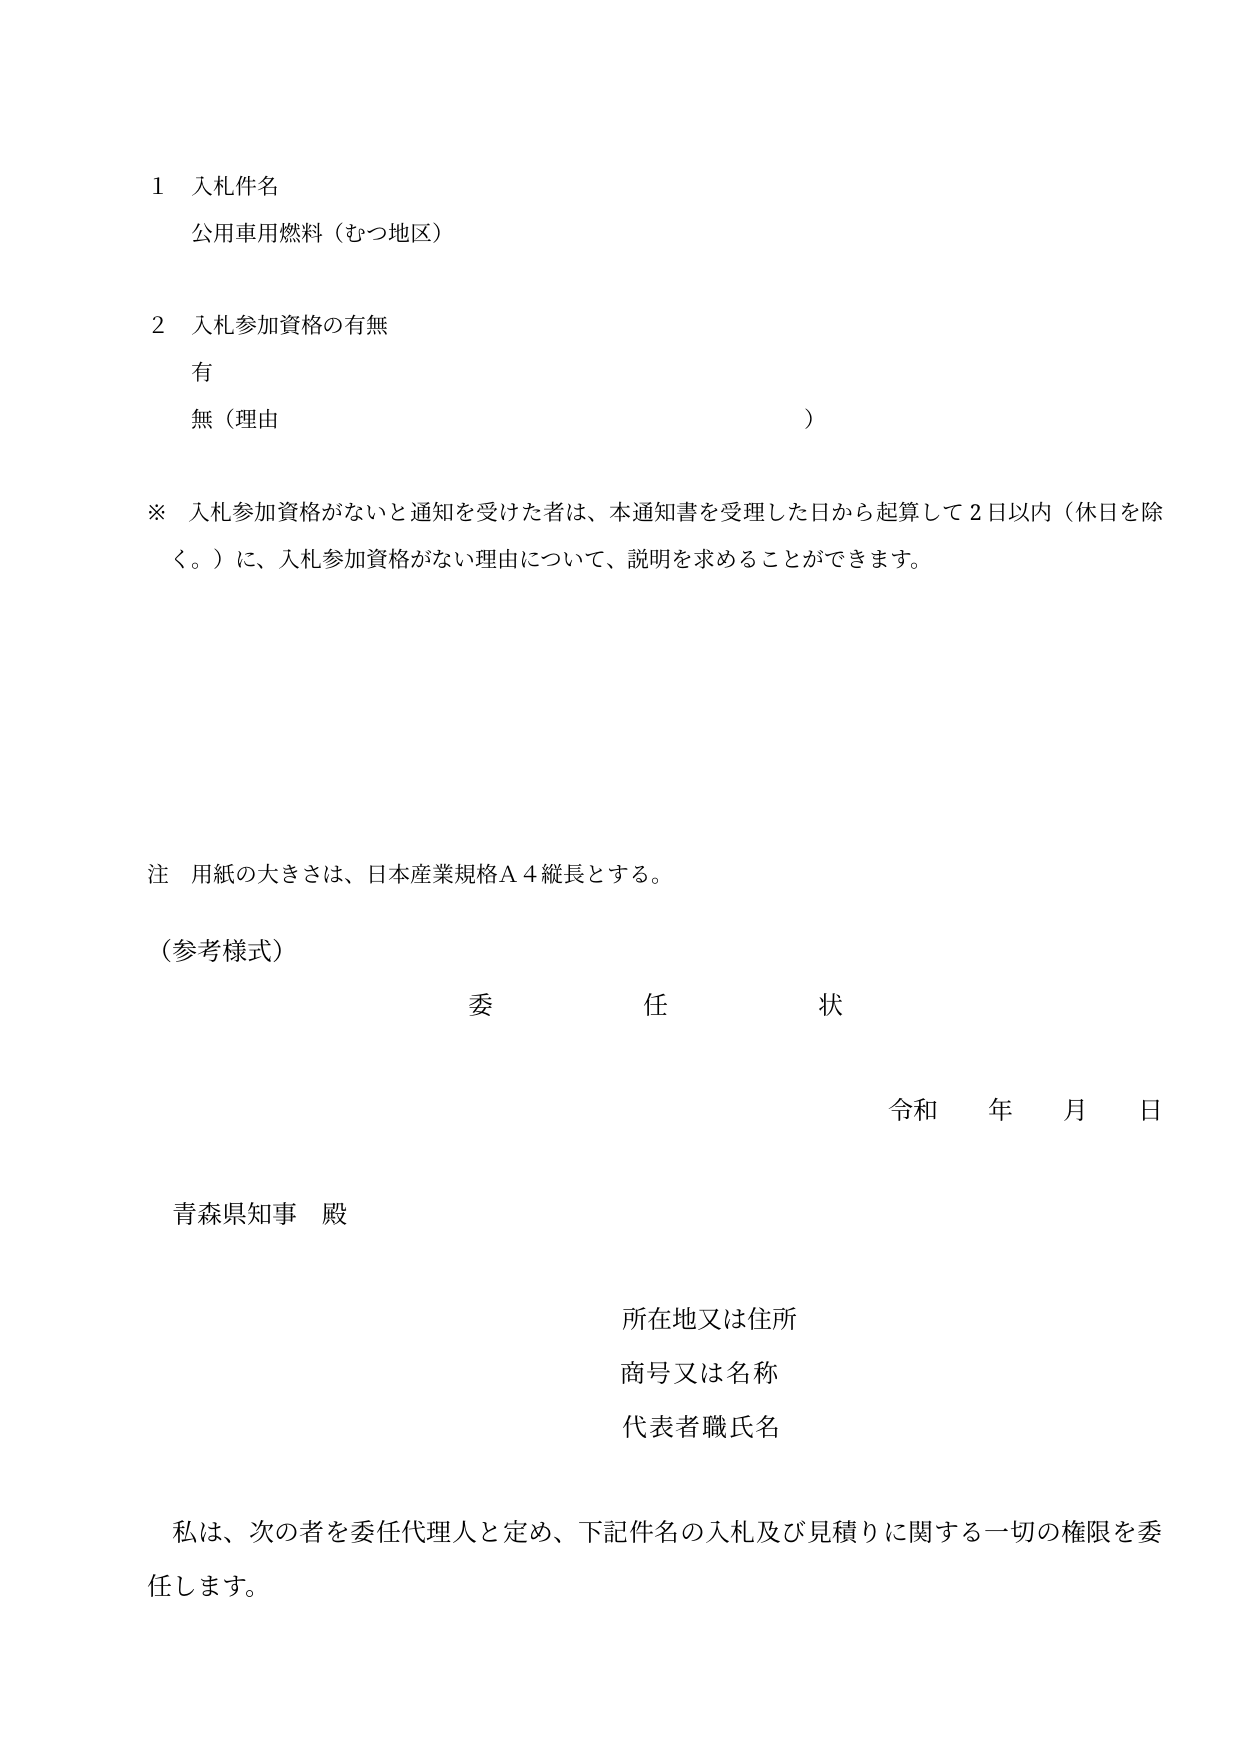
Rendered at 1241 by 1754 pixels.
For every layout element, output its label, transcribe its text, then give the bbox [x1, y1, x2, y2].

text 代表者職氏名 [148, 1408, 1152, 1444]
text 委 任 状 [148, 985, 1163, 1021]
text ※ 入札参加資格がないと通知を受けた者は、本通知書を受理した日から起算して2日以内（休日を除く。）に、入札参加資格がない理由について、説明を求めることができます。 [148, 495, 1163, 574]
text 私は、次の者を委任代理人と定め、下記件名の入札及び見積りに関する一切の権限を委任します。 [148, 1513, 1163, 1602]
text 令和 年 月 日 [148, 1090, 1163, 1126]
text 有 [148, 355, 1163, 387]
text 注 用紙の大きさは、日本産業規格Ａ４縦長とする。 [148, 858, 1163, 889]
text 所在地又は住所 [148, 1300, 1163, 1336]
text １ 入札件名 [148, 169, 1163, 200]
text 商号又は名称 [148, 1354, 1163, 1390]
text 公用車用燃料（むつ地区） [148, 216, 1163, 247]
text 青森県知事 殿 [148, 1195, 1163, 1231]
text 無（理由 ） [148, 402, 1163, 434]
text ２ 入札参加資格の有無 [148, 308, 1163, 339]
text （参考様式） [148, 932, 1163, 967]
